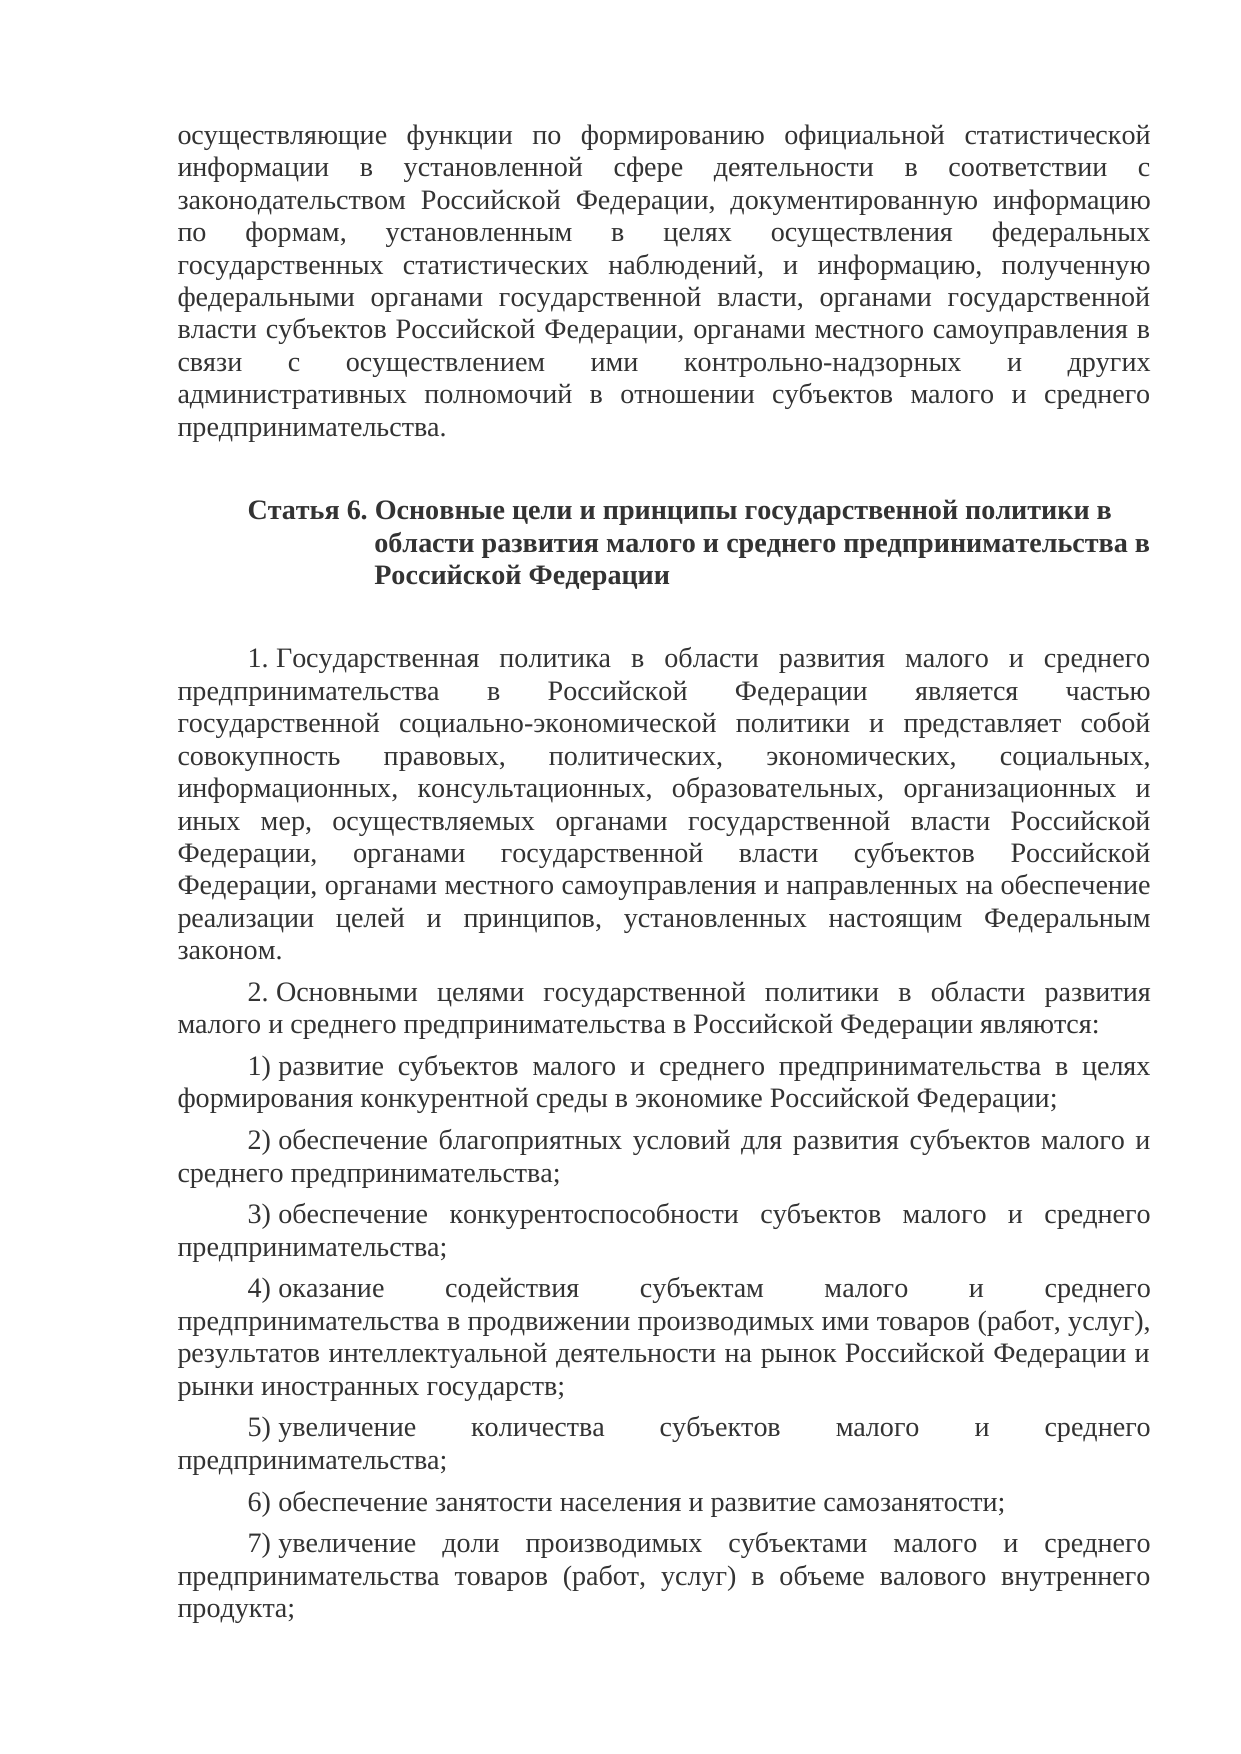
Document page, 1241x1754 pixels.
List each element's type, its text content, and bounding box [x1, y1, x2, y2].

text 3) обеспечение конкурентоспособности субъектов малого и среднего предпринимательства; [177, 1197, 1152, 1262]
text 2. Основными целями государственной политики в области развития малого и среднего предпринимательства в Российской Федерации являются: [177, 975, 1152, 1040]
text 6) обеспечение занятости населения и развитие самозанятости; [177, 1485, 1152, 1517]
text 2) обеспечение благоприятных условий для развития субъектов малого и среднего предпринимательства; [177, 1123, 1152, 1188]
text 1. Государственная политика в области развития малого и среднего предпринимательства в Российской Федерации является частью государственной социально-экономической политики и представляет собой совокупность правовых, политических, экономических, социальных, информационных, консультационных, образовательных, организационных и иных мер, осуществляемых органами государственной власти Российской Федерации, органами государственной власти субъектов Российской Федерации, органами местного самоуправления и направленных на обеспечение реализации целей и принципов, установленных настоящим Федеральным законом. [177, 642, 1152, 966]
text 1) развитие субъектов малого и среднего предпринимательства в целях формирования конкурентной среды в экономике Российской Федерации; [177, 1049, 1152, 1114]
text Статья 6. Основные цели и принципы государственной политики в области развития малого и среднего предпринимательства в Российской Федерации [247, 493, 1152, 590]
text 7) увеличение доли производимых субъектами малого и среднего предпринимательства товаров (работ, услуг) в объеме валового внутреннего продукта; [177, 1526, 1152, 1624]
text 5) увеличение количества субъектов малого и среднего предпринимательства; [177, 1411, 1152, 1475]
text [177, 118, 1152, 442]
text 4) оказание содействия субъектам малого и среднего предпринимательства в продвижении производимых ими товаров (работ, услуг), результатов интеллектуальной деятельности на рынок Российской Федерации и рынки иностранных государств; [177, 1272, 1152, 1401]
